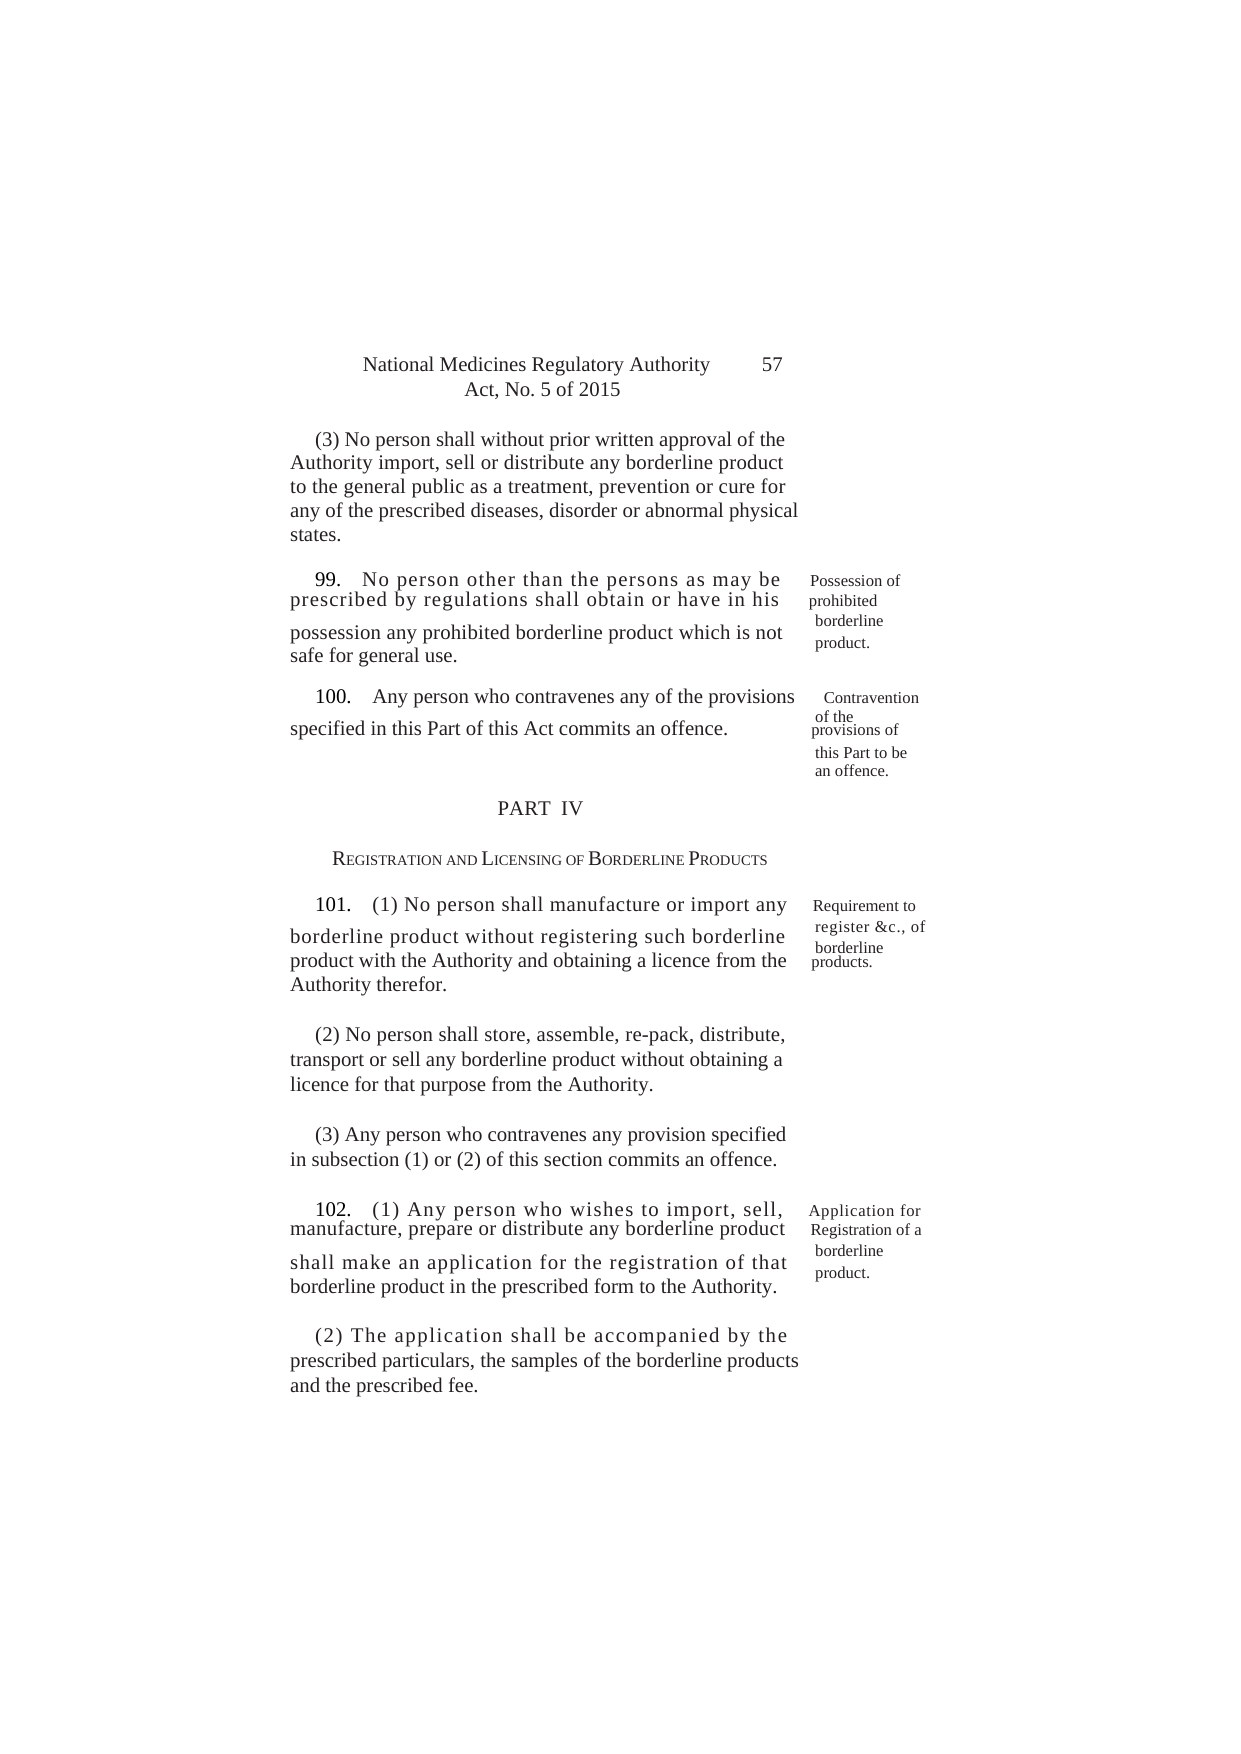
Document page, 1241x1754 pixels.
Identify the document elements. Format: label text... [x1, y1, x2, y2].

text states. [290, 522, 1240, 546]
text manufacture, prepare or distribute any borderline product Registration of a [290, 1220, 1240, 1240]
text safe for general use. [290, 650, 1240, 665]
text (2) The application shall be accompanied by the [315, 1323, 1240, 1347]
text this Part to be [815, 743, 1240, 762]
text Authority import, sell or distribute any borderline product [290, 451, 1240, 474]
text borderline product in the prescribed form to the Authority. [290, 1280, 1240, 1297]
text PART IV [497, 796, 1240, 820]
text (3) Any person who contravenes any provision specified [315, 1122, 1240, 1146]
text of the [815, 708, 1240, 726]
text licence for that purpose from the Authority. [290, 1072, 1240, 1096]
text 100. Any person who contravenes any of the provisions Contravention [315, 686, 1240, 708]
text and the prescribed fee. [290, 1373, 1240, 1397]
text (2) No person shall store, assemble, re-pack, distribute, [315, 1022, 1240, 1046]
text an offence. [815, 762, 1240, 780]
text REGISTRATION AND LICENSING OF BORDERLINE PRODUCTS [332, 846, 1240, 870]
text Authority therefor. [290, 972, 1240, 996]
text in subsection (1) or (2) of this section commits an offence. [290, 1148, 1240, 1171]
text borderline [815, 611, 1240, 630]
text Act, No. 5 of 2015 [464, 376, 1240, 401]
text (3) No person shall without prior written approval of the [315, 427, 1240, 451]
text prescribed by regulations shall obtain or have in his prohibited [290, 590, 1240, 610]
text 102. (1) Any person who wishes to import, sell, Application for [315, 1200, 1240, 1220]
text prescribed particulars, the samples of the borderline products [290, 1348, 1240, 1372]
text any of the prescribed diseases, disorder or abnormal physical [290, 498, 1240, 522]
text 101. (1) No person shall manufacture or import any Requirement to [315, 894, 1240, 916]
text National Medicines Regulatory Authority 57 [363, 351, 1240, 376]
text to the general public as a treatment, prevention or cure for [290, 474, 1240, 498]
text product with the Authority and obtaining a licence from the products. [290, 956, 1240, 971]
text 99. No person other than the persons as may be Possession of [315, 569, 1240, 590]
text transport or sell any borderline product without obtaining a [290, 1047, 1240, 1071]
text borderline [815, 1241, 1240, 1260]
text register &c., of [815, 917, 1240, 936]
